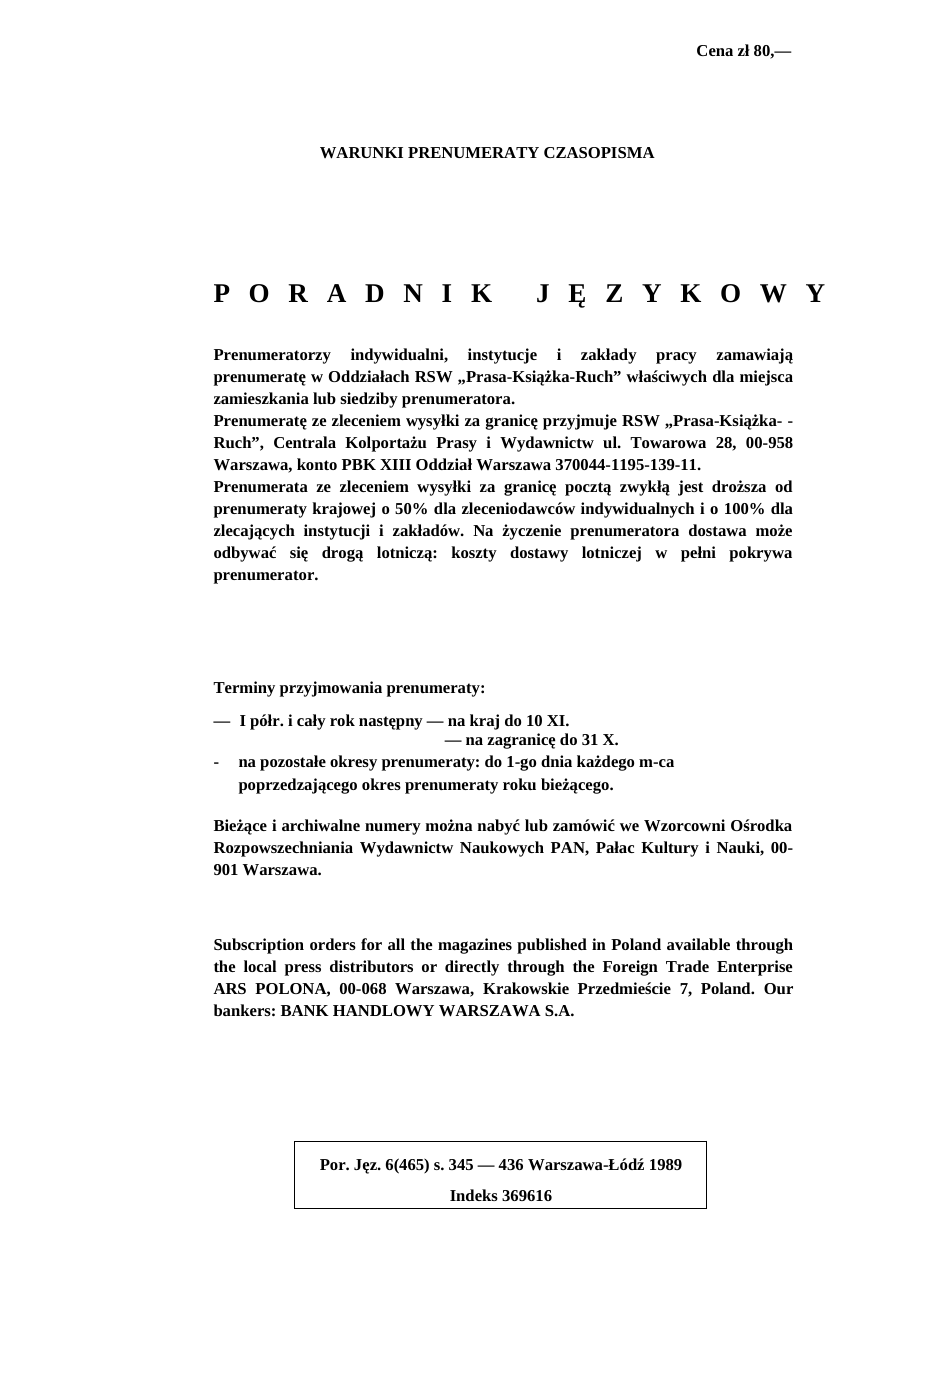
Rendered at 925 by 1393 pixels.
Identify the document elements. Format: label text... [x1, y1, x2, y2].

list I półr. i cały rok następny — na kraj do 10 XI. [213, 713, 866, 729]
text Prenumerata ze zleceniem wysyłki za granicę pocztą zwykłą jest droższa od prenumeraty krajowej o 50% dla zleceniodawców indywidualnych i o 100% dla zlecających instytucji i zakładów. Na życzenie prenumeratora dostawa może odbywać się drogą lotniczą: koszty dostawy lotniczej w pełni pokrywa prenumerator. [213, 474, 793, 584]
text Prenumeratorzy indywidualni, instytucje i zakłady pracy zamawiają prenumeratę w Oddziałach RSW „Prasa-Książka-Ruch” właściwych dla miejsca zamieszkania lub siedziby prenumeratora. [213, 343, 793, 409]
text Prenumeratę ze zleceniem wysyłki za granicę przyjmuje RSW „Prasa-Książka- -Ruch”, Centrala Kolportażu Prasy i Wydawnictw ul. Towarowa 28, 00-958 Warszawa, konto PBK XIII Oddział Warszawa 370044-1195-139-11. [213, 409, 793, 474]
text Por. Jęz. 6(465) s. 345 — 436 Warszawa-Łódź 1989 Indeks 369616 [295, 1144, 706, 1206]
text Cena zł 80,— [696, 43, 791, 59]
text Bieżące i archiwalne numery można nabyć lub zamówić we Wzorcowni Ośrodka Rozpowszechniania Wydawnictw Naukowych PAN, Pałac Kultury i Nauki, 00-901 Warszawa. [213, 814, 793, 880]
list na pozostałe okresy prenumeraty: do 1-go dnia każdego m-ca poprzedzającego okres prenumeraty roku bieżącego. [213, 749, 793, 795]
text Terminy przyjmowania prenumeraty: [213, 680, 866, 697]
text Subscription orders for all the magazines published in Poland available through the local press distributors or directly through the Foreign Trade Enterprise ARS POLONA, 00-068 Warszawa, Krakowskie Przedmieście 7, Poland. Our bankers: BANK HANDLOWY WARSZAWA S.A. [213, 933, 793, 1021]
text PORADNIK JĘZYKOWY [213, 281, 826, 308]
text WARUNKI PRENUMERATY CZASOPISMA [319, 145, 655, 162]
text — na zagranicę do 31 X. [444, 732, 866, 749]
